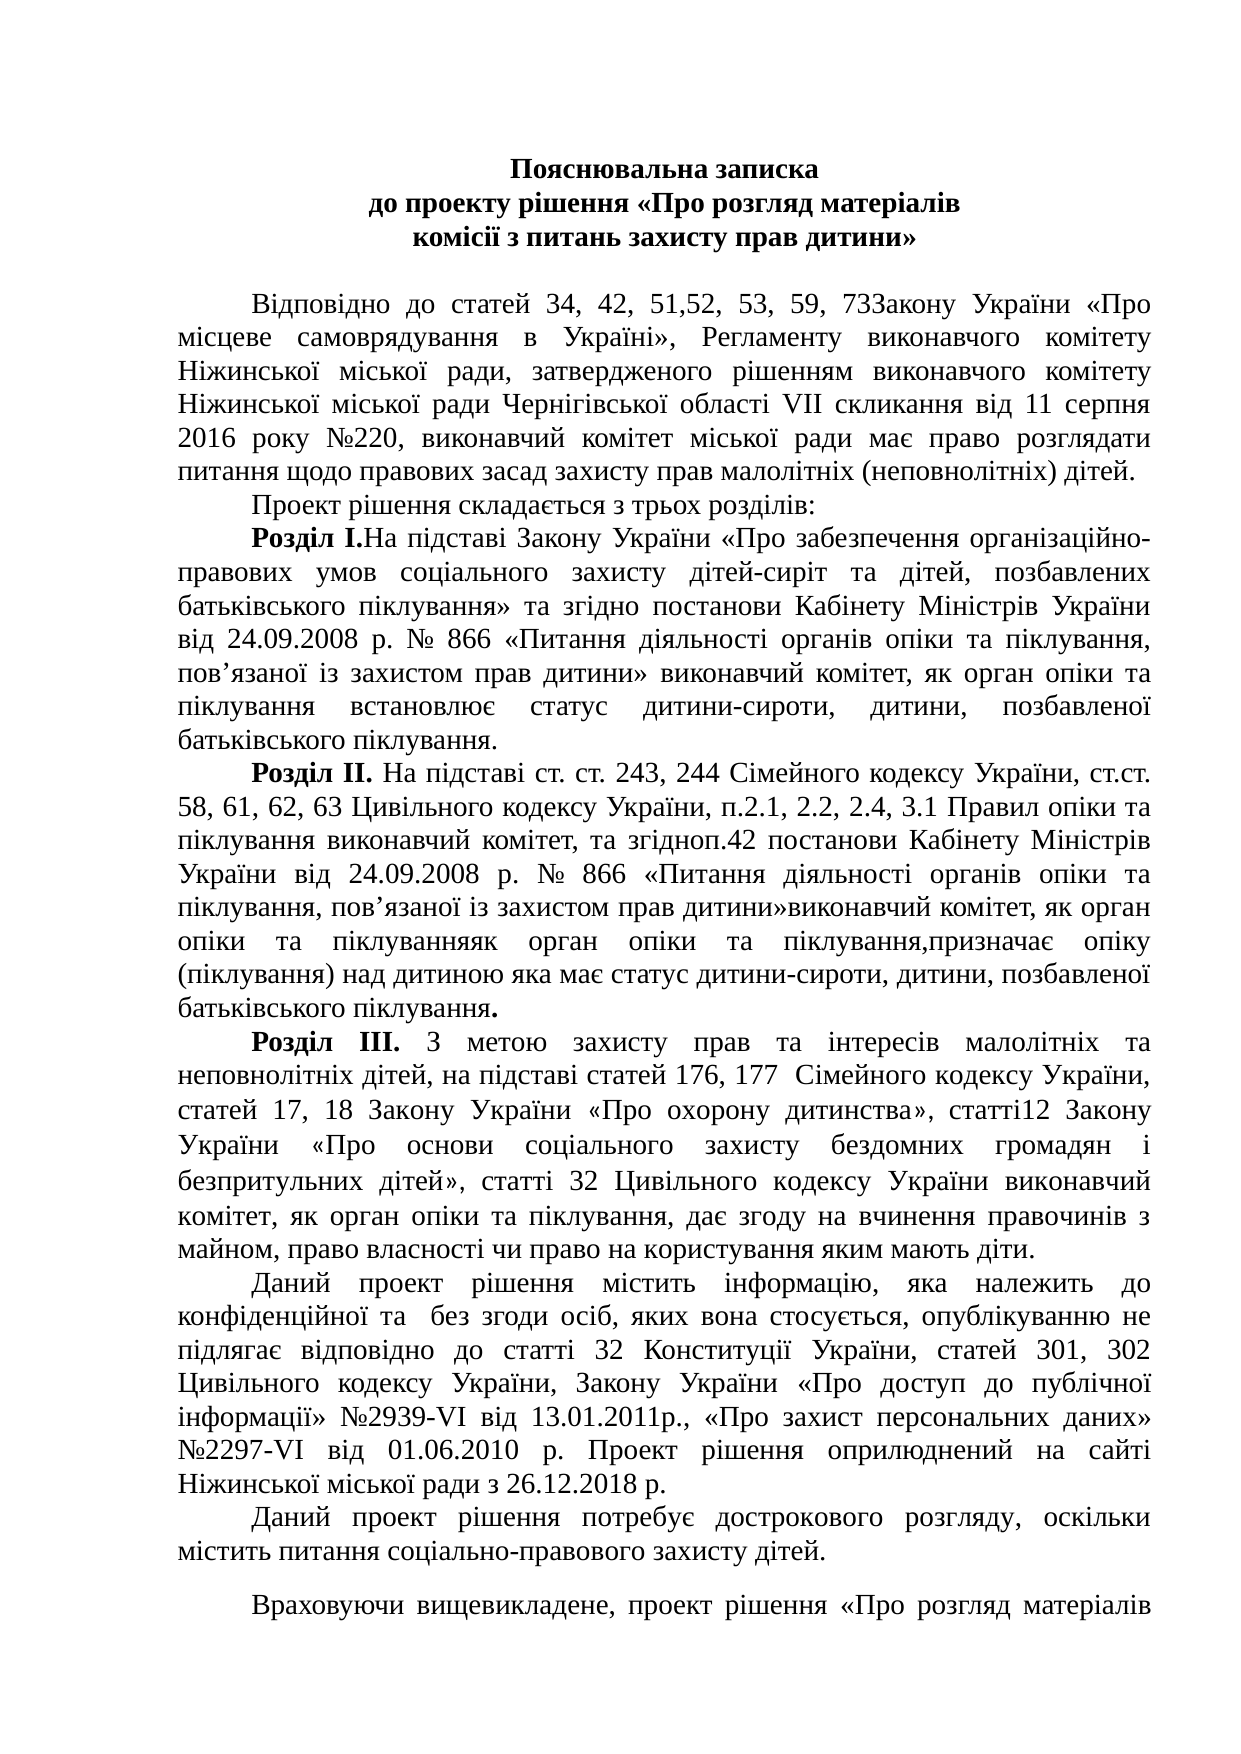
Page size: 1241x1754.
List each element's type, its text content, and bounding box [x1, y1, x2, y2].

text Проект рішення складається з трьох розділів: [177, 487, 1152, 521]
text до проекту рішення «Про розгляд матеріалів [177, 185, 1152, 219]
text Відповідно до статей 34, 42, 51,52, 53, 59, 73Закону України «Про місцеве самоврядування в Україні», Регламенту виконавчого комітету Ніжинської міської ради, затвердженого рішенням виконавчого комітету Ніжинської міської ради Чернігівської області VII скликання від 11 серпня 2016 року №220, виконавчий комітет міської ради має право розглядати питання щодо правових засад захисту прав малолітніх (неповнолітніх) дітей. [177, 286, 1152, 487]
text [177, 1587, 1152, 1621]
text Розділ ІІ. На підставі ст. ст. 243, 244 Сімейного кодексу України, ст.ст. 58, 61, 62, 63 Цивільного кодексу України, п.2.1, 2.2, 2.4, 3.1 Правил опіки та піклування виконавчий комітет, та згідноп.42 постанови Кабінету Міністрів України від 24.09.2008 р. № 866 «Питання діяльності органів опіки та піклування, пов’язаної із захистом прав дитини»виконавчий комітет, як орган опіки та піклуванняяк орган опіки та піклування,призначає опіку (піклування) над дитиною яка має статус дитини-сироти, дитини, позбавленої батьківського піклування. [177, 755, 1152, 1024]
text Пояснювальна записка [177, 152, 1152, 185]
text Розділ І.На підставі Закону України «Про забезпечення організаційно-правових умов соціального захисту дітей-сиріт та дітей, позбавлених батьківського піклування» та згідно постанови Кабінету Міністрів України від 24.09.2008 р. № 866 «Питання діяльності органів опіки та піклування, пов’язаної із захистом прав дитини» виконавчий комітет, як орган опіки та піклування встановлює статус дитини-сироти, дитини, позбавленої батьківського піклування. [177, 521, 1152, 755]
text комісії з питань захисту прав дитини» [177, 219, 1152, 252]
text Даний проект рішення потребує дострокового розгляду, оскільки містить питання соціально-правового захисту дітей. [177, 1499, 1152, 1567]
text Розділ ІІІ. З метою захисту прав та інтересів малолітніх та неповнолітніх дітей, на підставі статей 176, 177 Сімейного кодексу України, статей 17, 18 Закону України «Про охорону дитинства», статті12 Закону України «Про основи соціального захисту бездомних громадян і безпритульних дітей», статті 32 Цивільного кодексу України виконавчий комітет, як орган опіки та піклування, дає згоду на вчинення правочинів з майном, право власності чи право на користування яким мають діти. [177, 1024, 1152, 1265]
text Даний проект рішення містить інформацію, яка належить до конфіденційної та без згоди осіб, яких вона стосується, опублікуванню не підлягає відповідно до статті 32 Конституції України, статей 301, 302 Цивільного кодексу України, Закону України «Про доступ до публічної інформації» №2939-VI від 13.01.2011р., «Про захист персональних даних» №2297-VI від 01.06.2010 р. Проект рішення оприлюднений на сайті Ніжинської міської ради з 26.12.2018 р. [177, 1265, 1152, 1499]
